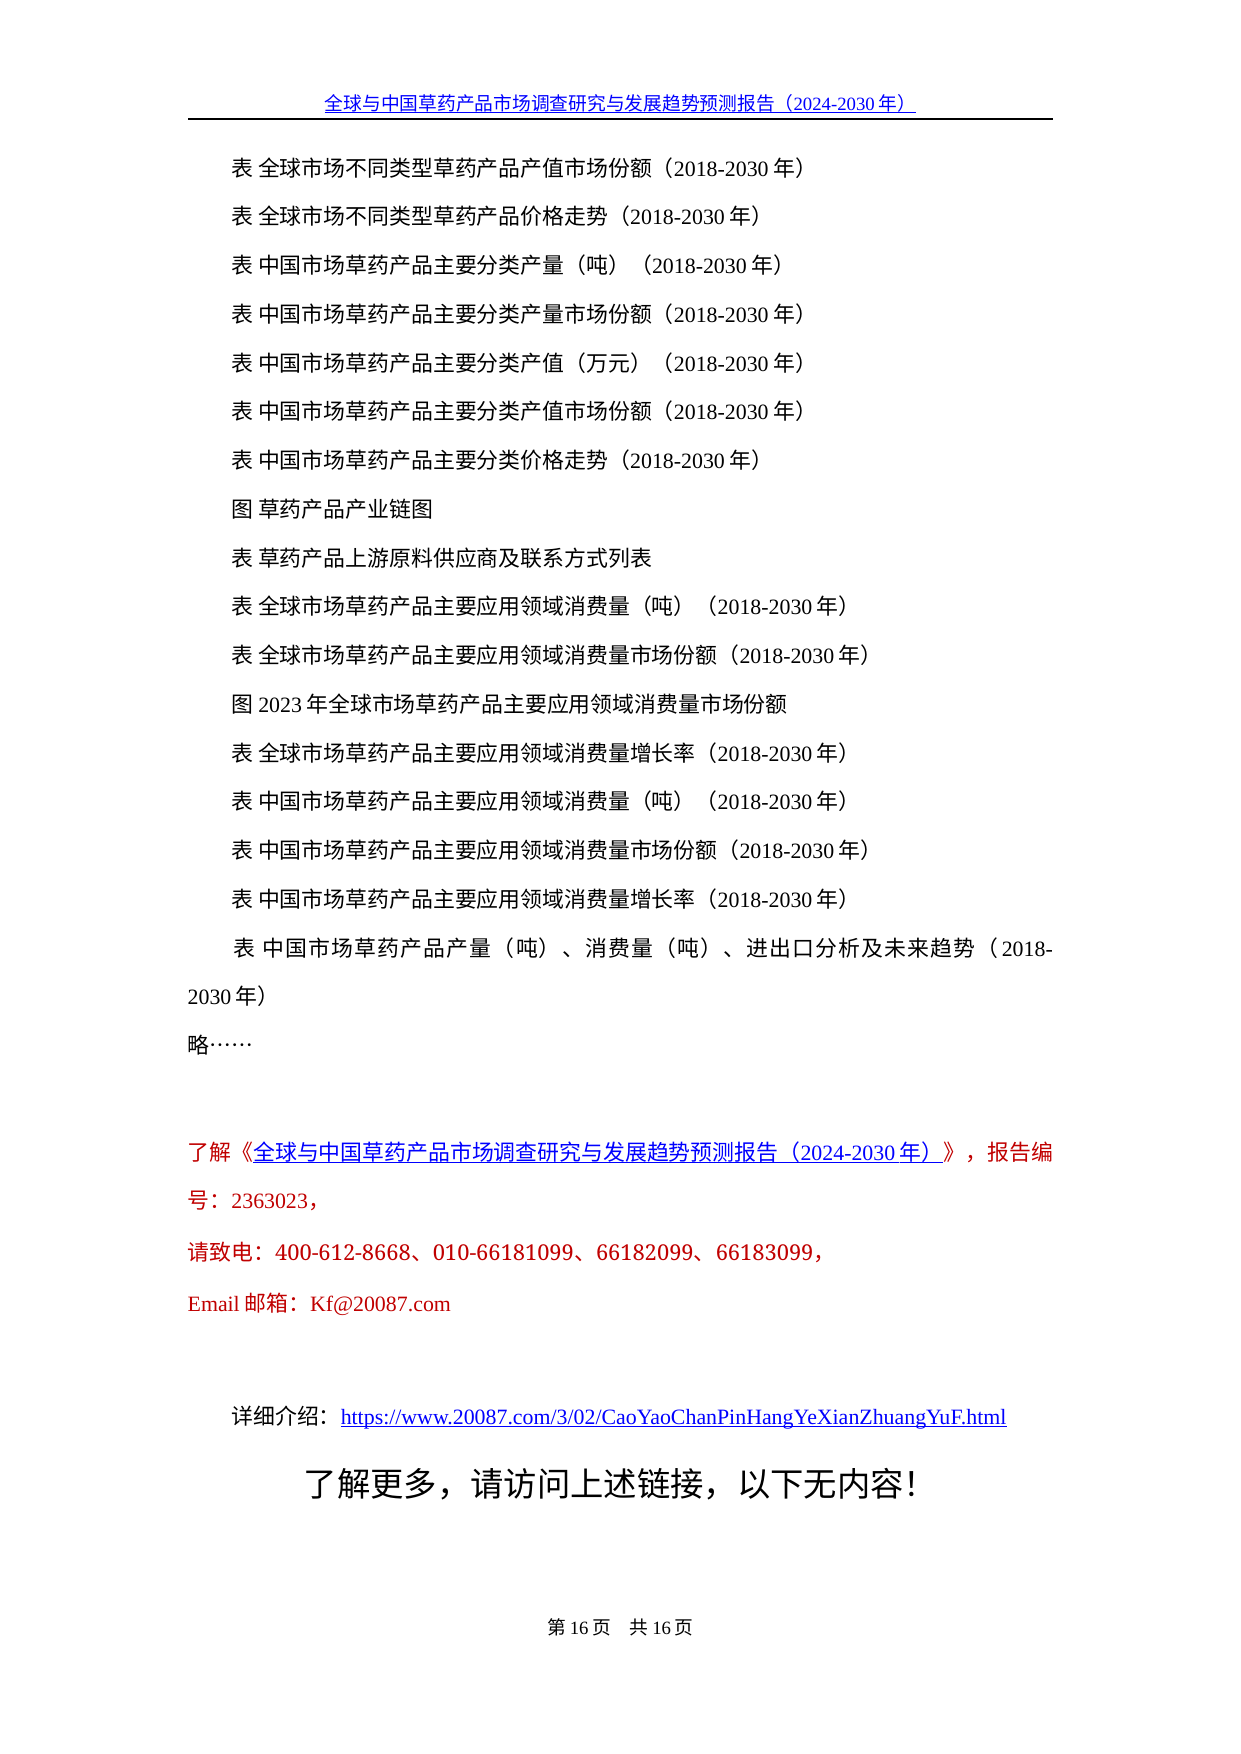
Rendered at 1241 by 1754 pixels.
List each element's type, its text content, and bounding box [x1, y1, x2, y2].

title 了解更多，请访问上述链接，以下无内容！ [187, 1449, 1053, 1514]
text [187, 150, 1053, 1060]
text 详细介绍：https://www.20087.com/3/02/CaoYaoChanPinHangYeXianZhuangYuF.html [187, 1399, 1053, 1431]
text 请致电：400-612-8668、010-66181099、66182099、66183099， [187, 1234, 1053, 1267]
text Email邮箱：Kf@20087.com [187, 1286, 1053, 1318]
text 了解《全球与中国草药产品市场调查研究与发展趋势预测报告（2024-2030年）》，报告编号：2363023， [187, 1134, 1053, 1215]
